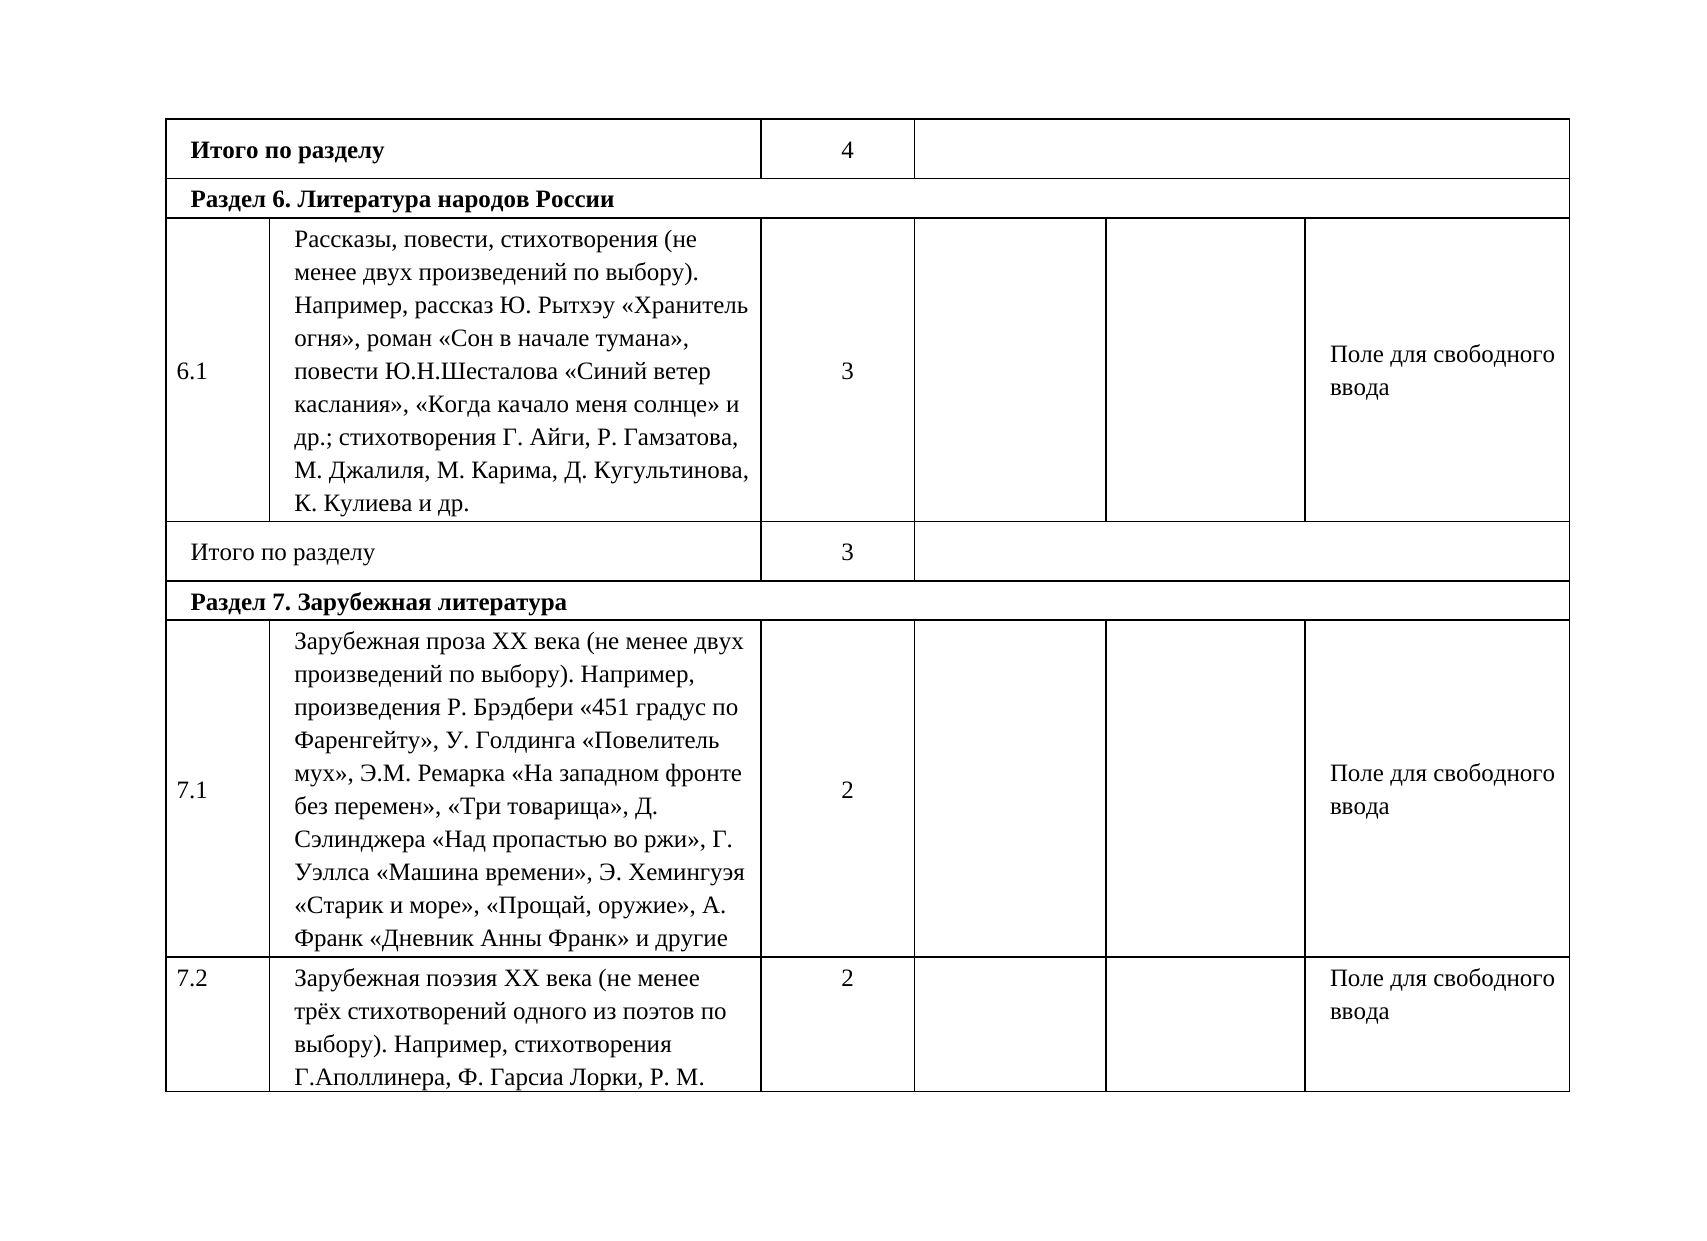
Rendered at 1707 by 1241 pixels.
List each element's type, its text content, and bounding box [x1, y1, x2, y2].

table_cell [915, 120, 1569, 178]
table_cell [1107, 621, 1304, 956]
table_cell 6.1 [167, 219, 269, 521]
table_cell Итого по разделу [167, 522, 760, 580]
table_cell [1107, 219, 1304, 521]
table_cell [1306, 958, 1569, 1091]
table_cell 7.2 [167, 958, 269, 1091]
table_cell 3 [762, 219, 914, 521]
table_cell 4 [762, 120, 914, 178]
table_cell [915, 219, 1105, 521]
table_cell [915, 522, 1569, 580]
table_cell 2 [762, 621, 914, 956]
table_cell Зарубежная проза XX века (не менее двух произведений по выбору). Например, произведения Р. Брэдбери «451 градус по Фаренгейту», У. Голдинга «Повелитель мух», Э.М. Ремарка «На западном фронте без перемен», «Три товарища», Д. Сэлинджера «Над пропастью во ржи», Г. Уэллса «Машина времени», Э. Хемингуэя «Старик и море», «Прощай, оружие», А. Франк «Дневник Анны Франк» и другие [270, 621, 760, 956]
table_cell 7.1 [167, 621, 269, 956]
table_cell Раздел 6. Литература народов России [167, 179, 1569, 217]
table_cell 3 [762, 522, 914, 580]
table_cell [915, 958, 1105, 1091]
table_cell [915, 621, 1105, 956]
table_cell Итого по разделу [167, 120, 760, 178]
table_cell [1107, 958, 1304, 1091]
table_cell 2 [762, 958, 914, 1091]
table_cell Поле для свободного ввода [1306, 219, 1569, 521]
table_cell Поле для свободного ввода [1306, 621, 1569, 956]
table_cell Раздел 7. Зарубежная литература [167, 582, 1569, 619]
table_cell Рассказы, повести, стихотворения (не менее двух произведений по выбору). Например, рассказ Ю. Рытхэу «Хранитель огня», роман «Сон в начале тумана», повести Ю.Н.Шесталова «Синий ветер каслания», «Когда качало меня солнце» и др.; стихотворения Г. Айги, Р. Гамзатова, М. Джалиля, М. Карима, Д. Кугультинова, К. Кулиева и др. [270, 219, 760, 521]
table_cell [270, 958, 760, 1091]
